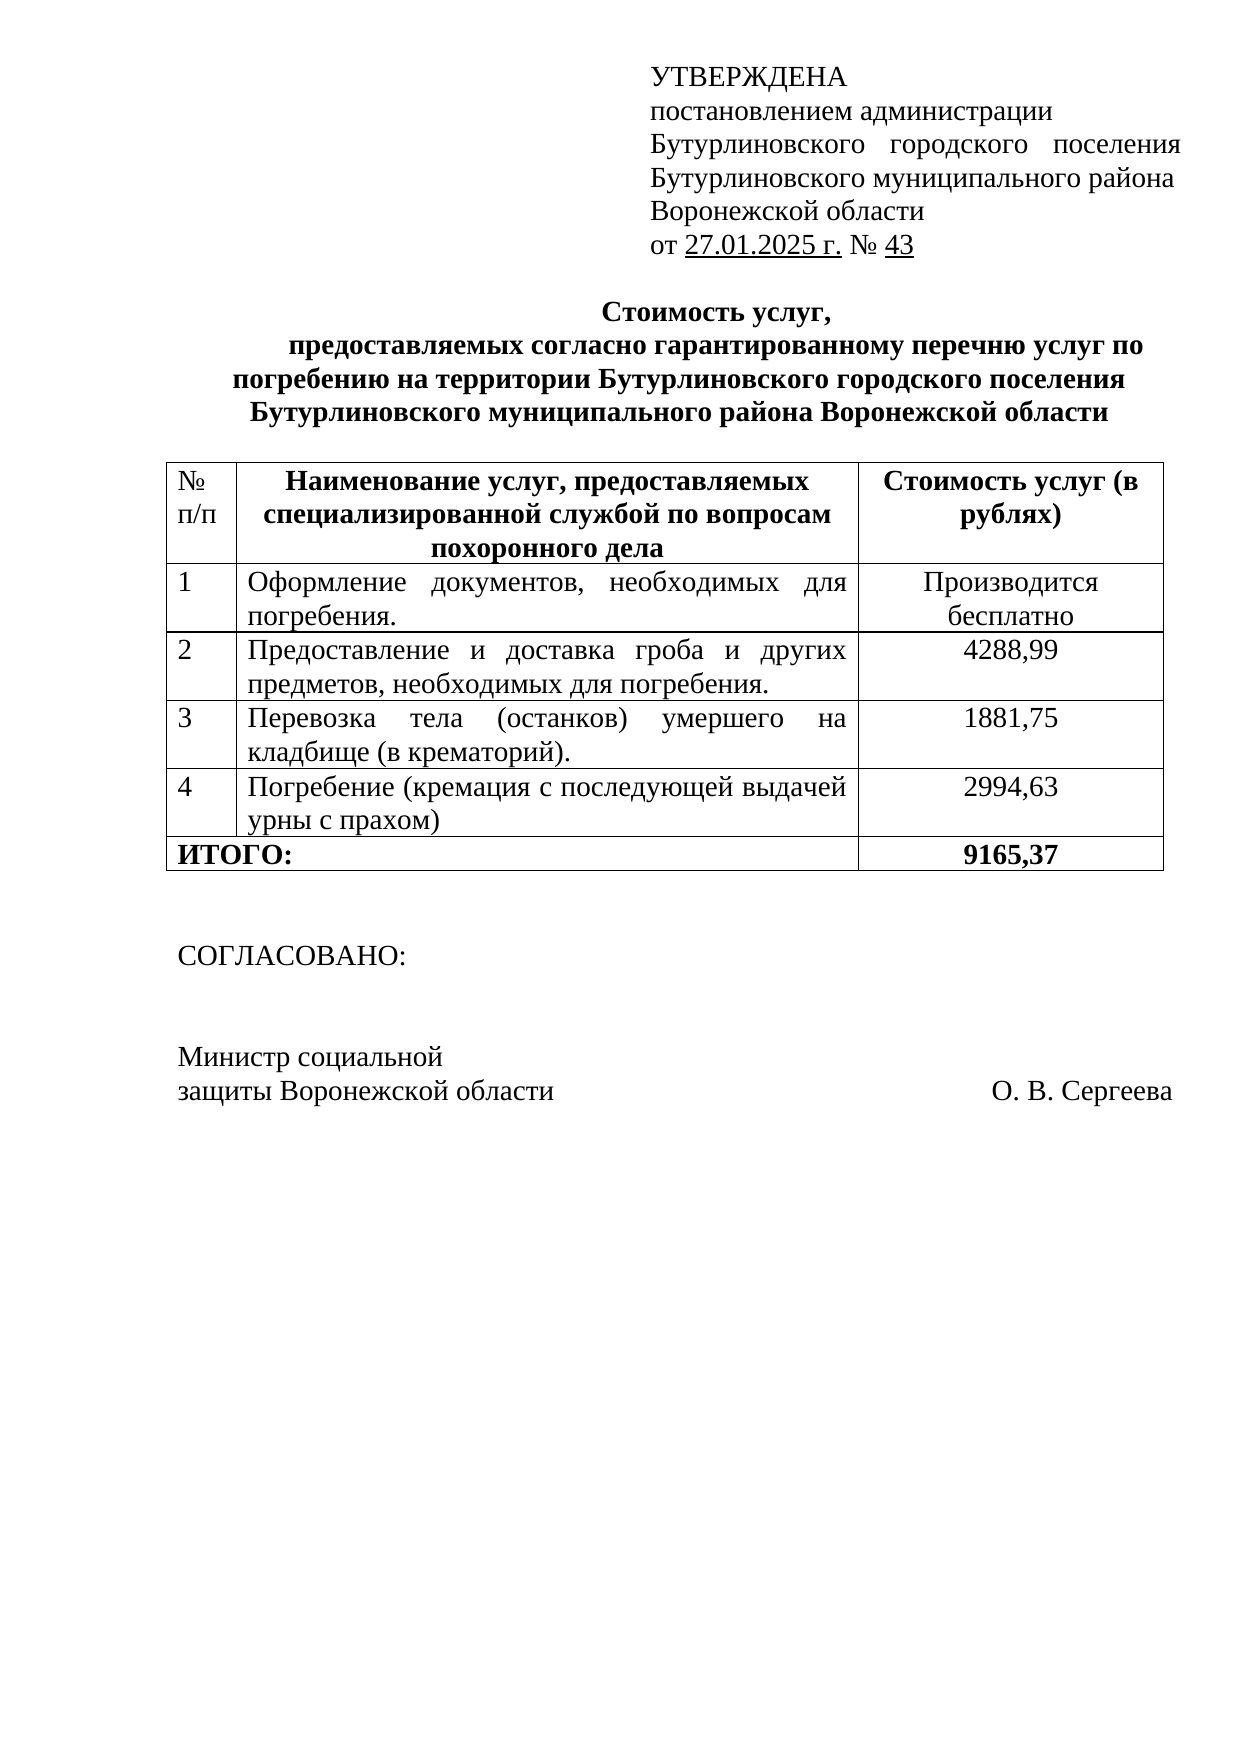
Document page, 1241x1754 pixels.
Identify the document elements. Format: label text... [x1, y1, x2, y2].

text Воронежской области [650, 193, 1181, 227]
table_header Наименование услуг, предоставляемых специализированной службой по вопросам похоронного дела [237, 463, 858, 563]
table_cell 1 [167, 564, 236, 631]
table_header Стоимость услуг (в рублях) [859, 463, 1163, 563]
table_cell Предоставление и доставка гроба и других предметов, необходимых для погребения. [237, 633, 858, 699]
text СОГЛАСОВАНО: [177, 938, 1181, 972]
table_cell 4 [167, 769, 236, 836]
table_cell ИТОГО: [167, 837, 858, 870]
table_cell 9165,37 [859, 837, 1163, 870]
text Стоимость услуг, [177, 294, 1181, 327]
table_cell Перевозка тела (останков) умершего на кладбище (в крематорий). [237, 701, 858, 768]
text от 27.01.2025 г. № 43 [650, 227, 1181, 260]
table_cell Погребение (кремация с последующей выдачей урны с прахом) [237, 769, 858, 836]
table_cell 2994,63 [859, 769, 1163, 836]
table_cell Производится бесплатно [859, 564, 1163, 631]
table_cell 1881,75 [859, 701, 1163, 768]
table_header № п/п [167, 463, 236, 563]
text Бутурлиновского городского поселения Бутурлиновского муниципального района [650, 126, 1181, 193]
text постановлением администрации [650, 93, 1181, 126]
table_cell Оформление документов, необходимых для погребения. [237, 564, 858, 631]
table_cell 2 [167, 633, 236, 699]
table_cell 4288,99 [859, 633, 1163, 699]
table_cell 3 [167, 701, 236, 768]
text Министр социальной [177, 1039, 1181, 1073]
text предоставляемых согласно гарантированному перечню услуг по погребению на территории Бутурлиновского городского поселения Бутурлиновского муниципального района Воронежской области [177, 327, 1181, 428]
text УТВЕРЖДЕНА [650, 59, 1181, 93]
text защиты Воронежской области О. В. Сергеева [177, 1073, 1181, 1106]
